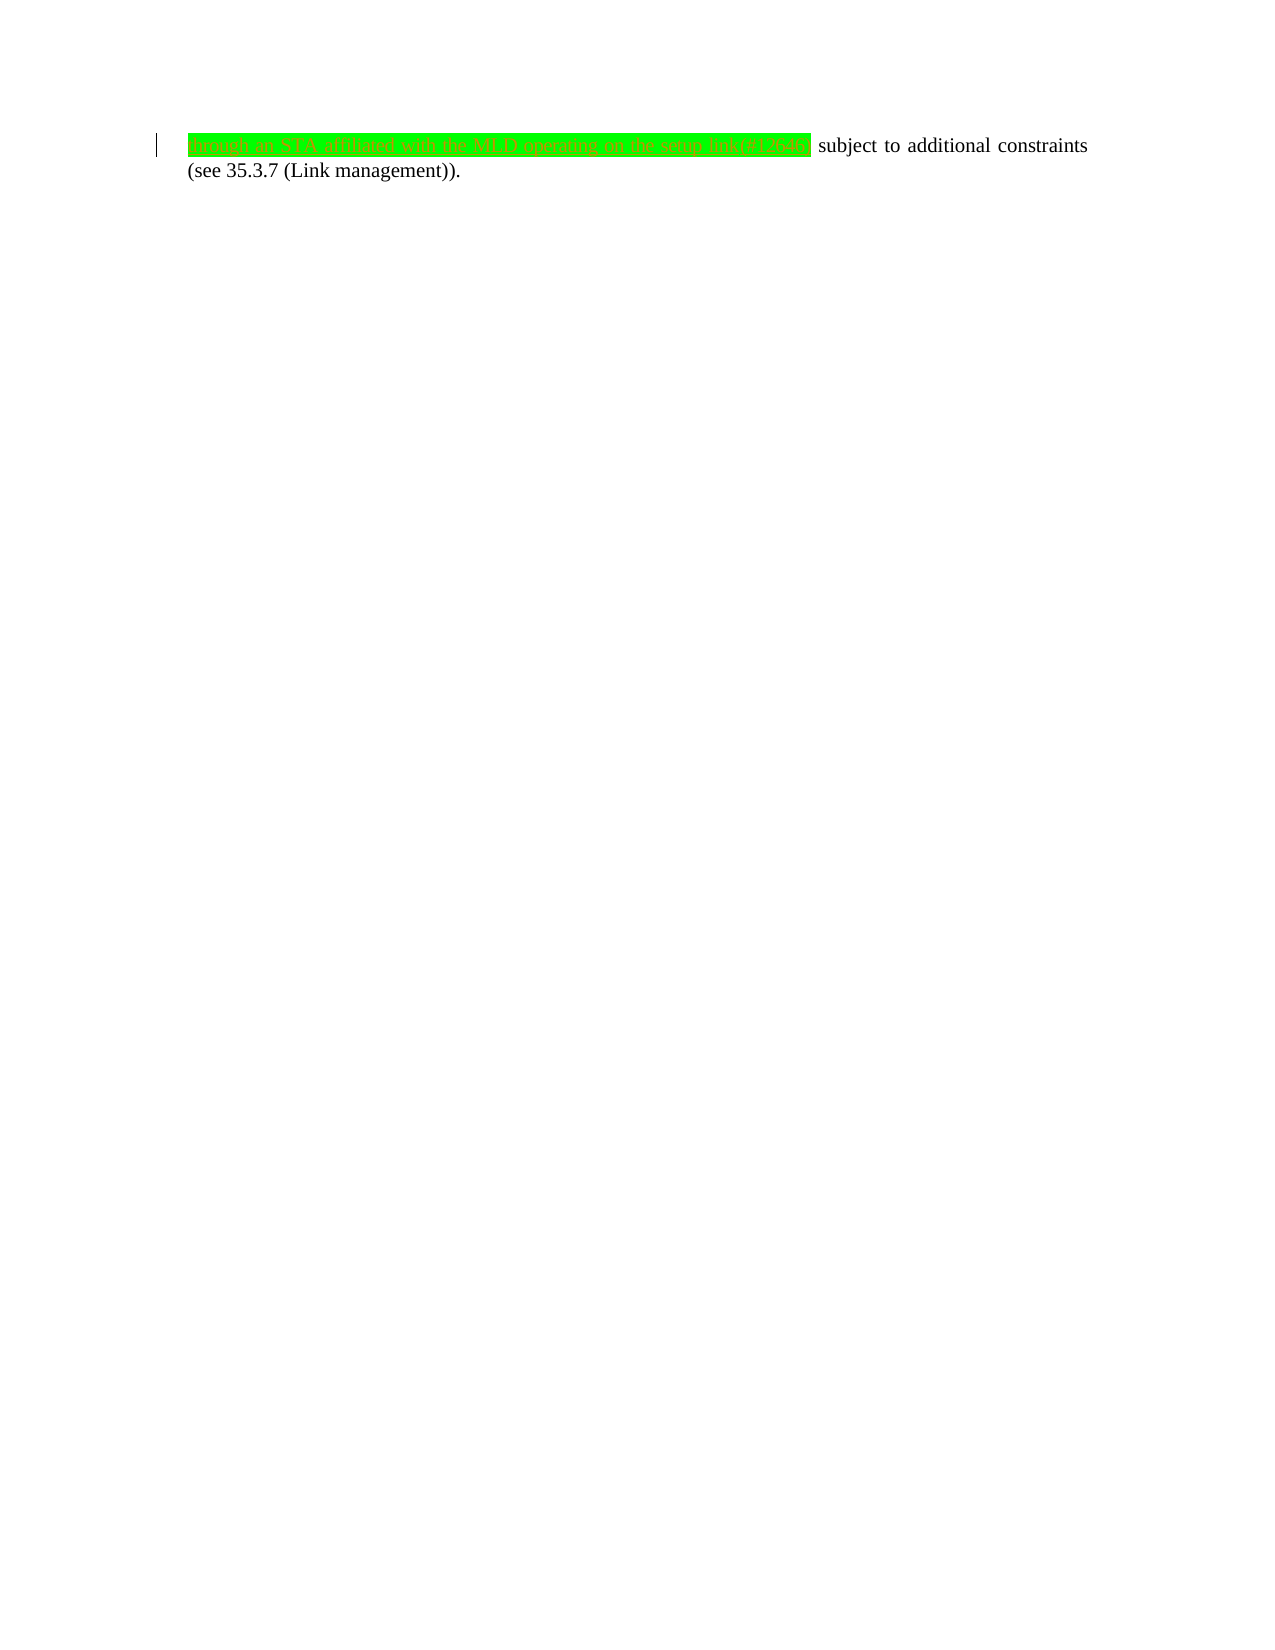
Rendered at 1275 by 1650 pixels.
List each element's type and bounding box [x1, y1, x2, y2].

text [187, 133, 1088, 182]
